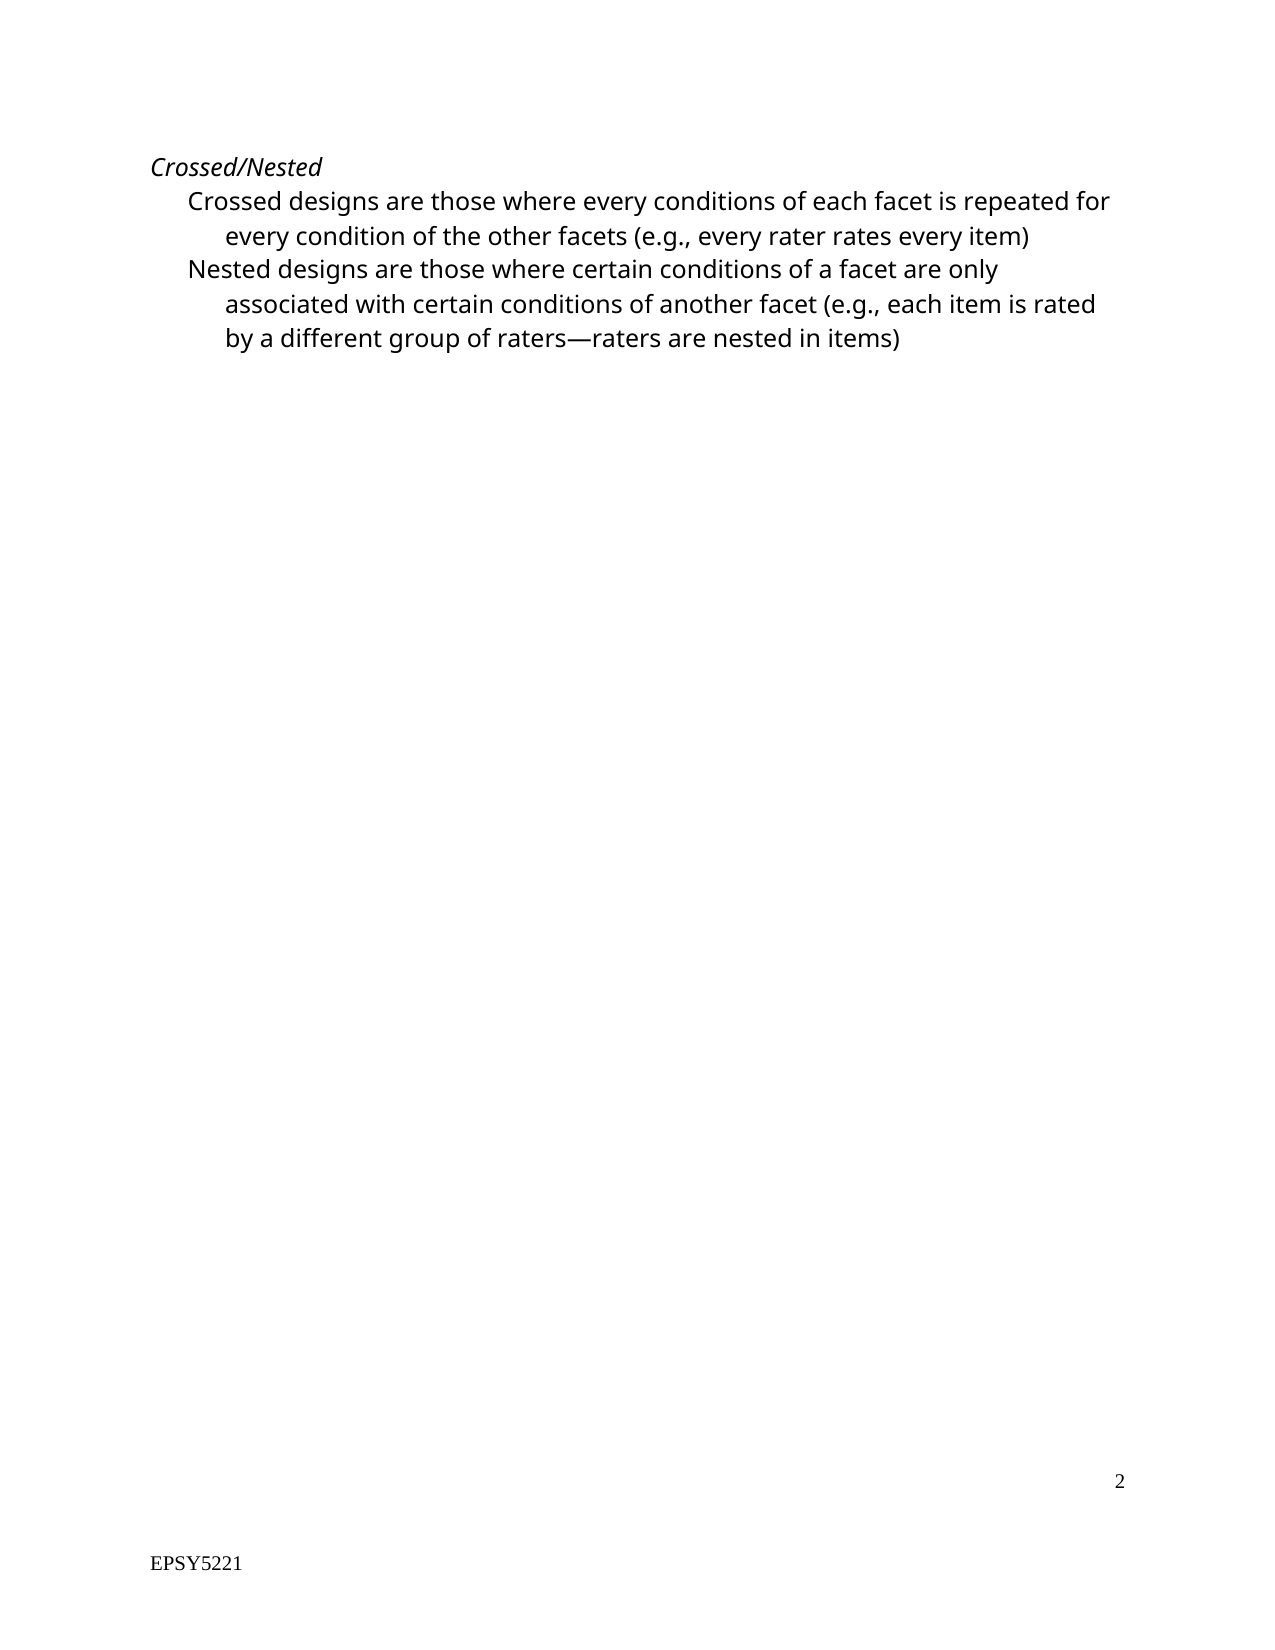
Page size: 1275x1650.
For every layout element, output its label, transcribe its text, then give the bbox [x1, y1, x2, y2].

text Crossed designs are those where every conditions of each facet is repeated for every condition of the other facets (e.g., every rater rates every item) [150, 184, 1125, 252]
text Nested designs are those where certain conditions of a facet are only associated with certain conditions of another facet (e.g., each item is rated by a different group of raters—raters are nested in items) [150, 252, 1125, 354]
text Crossed/Nested [150, 150, 1125, 184]
